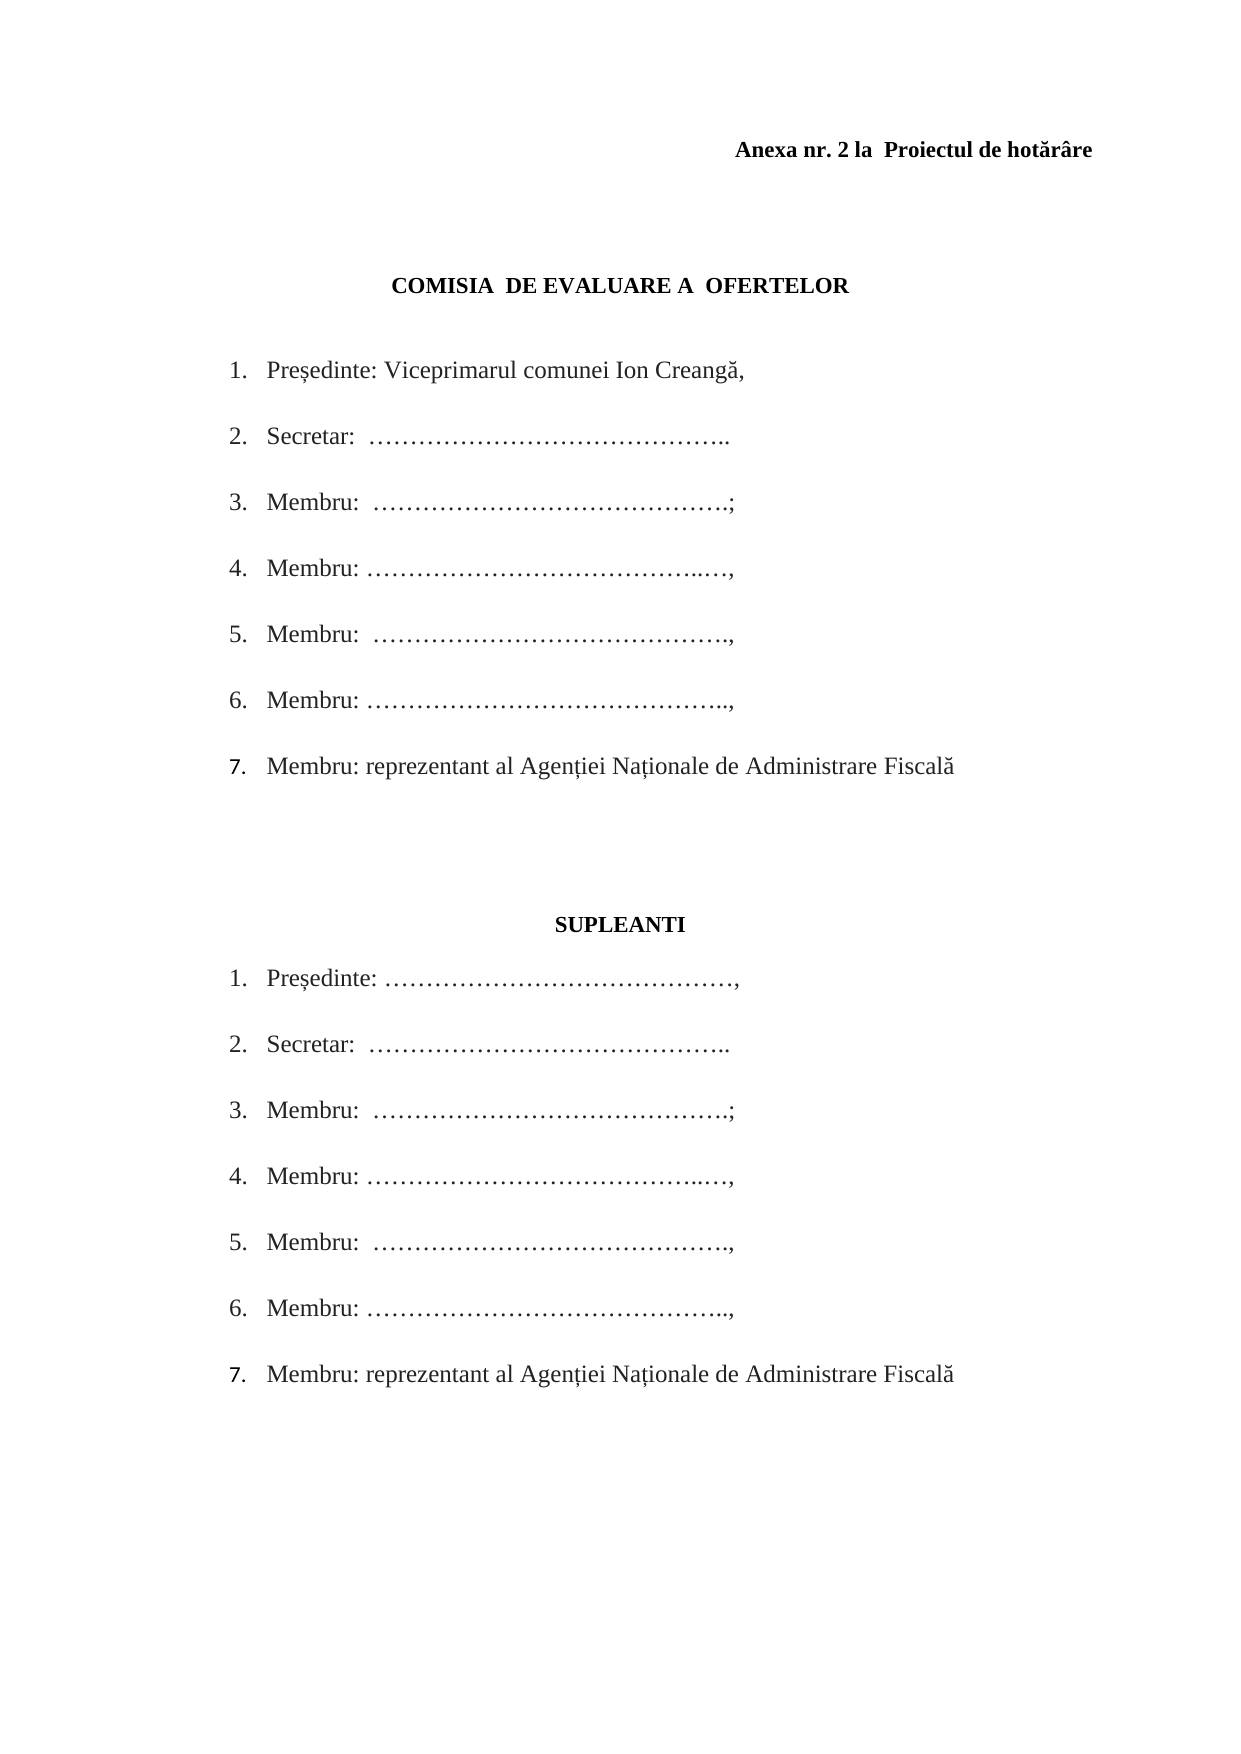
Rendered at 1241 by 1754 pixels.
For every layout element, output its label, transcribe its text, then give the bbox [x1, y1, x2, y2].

list Membru: ……………………………………., [229, 1227, 1093, 1256]
list Secretar: …………………………………….. [229, 1029, 1093, 1057]
text Anexa nr. 2 la Proiectul de hotărâre [148, 136, 1093, 162]
list Membru: …………………………………….; [229, 487, 1093, 516]
list Membru: ……………………………………., [229, 619, 1093, 648]
list Membru: …………………………………….., [229, 685, 1093, 714]
list Membru: reprezentant al Agenției Naționale de Administrare Fiscală [229, 1359, 1093, 1388]
text COMISIA DE EVALUARE A OFERTELOR [148, 272, 1093, 298]
list Membru: reprezentant al Agenției Naționale de Administrare Fiscală [229, 751, 1093, 780]
list Președinte: ……………………………………, [229, 963, 1093, 991]
list Membru: …………………………………..…, [229, 1161, 1093, 1189]
list Secretar: …………………………………….. [229, 421, 1093, 450]
text SUPLEANTI [148, 912, 1093, 938]
list Membru: …………………………………….; [229, 1095, 1093, 1123]
list Membru: …………………………………..…, [229, 553, 1093, 582]
list Președinte: Viceprimarul comunei Ion Creangă, [229, 355, 1093, 384]
list Membru: …………………………………….., [229, 1293, 1093, 1322]
